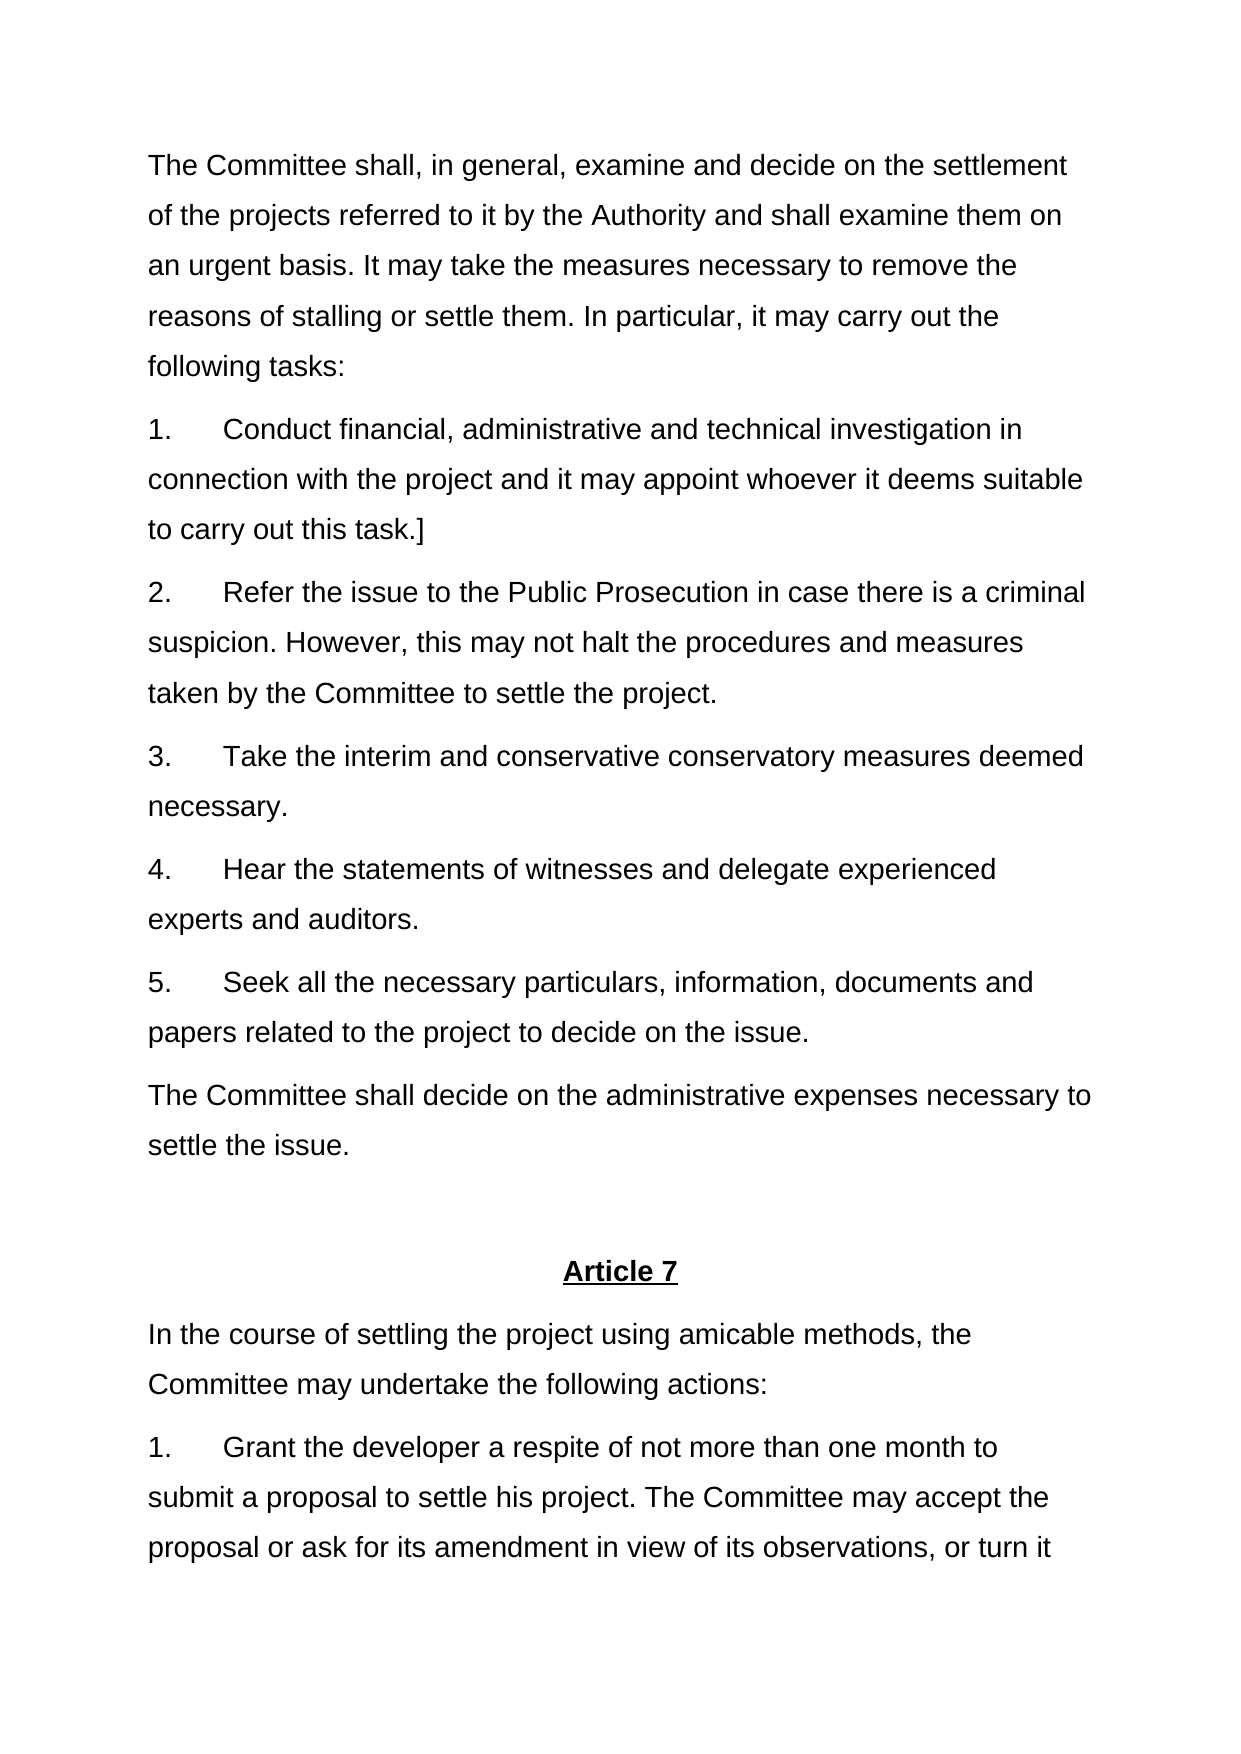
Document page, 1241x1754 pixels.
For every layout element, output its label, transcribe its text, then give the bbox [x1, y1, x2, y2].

text Article 7 [148, 1254, 1093, 1287]
list Refer the issue to the Public Prosecution in case there is a criminal suspicion. However, this may not halt the procedures and measures taken by the Committee to settle the project. [148, 575, 1093, 709]
text In the course of settling the project using amicable methods, the Committee may undertake the following actions: [148, 1317, 1093, 1401]
list Take the interim and conservative conservatory measures deemed necessary. [148, 738, 1093, 822]
list Conduct financial, administrative and technical investigation in connection with the project and it may appoint whoever it deems suitable to carry out this task.] [148, 412, 1093, 546]
list Hear the statements of witnesses and delegate experienced experts and auditors. [148, 852, 1093, 936]
text The Committee shall decide on the administrative expenses necessary to settle the issue. [148, 1078, 1093, 1162]
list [148, 1430, 1093, 1564]
list Seek all the necessary particulars, information, documents and papers related to the project to decide on the issue. [148, 965, 1093, 1049]
text The Committee shall, in general, examine and decide on the settlement of the projects referred to it by the Authority and shall examine them on an urgent basis. It may take the measures necessary to remove the reasons of stalling or settle them. In particular, it may carry out the following tasks: [148, 148, 1093, 382]
